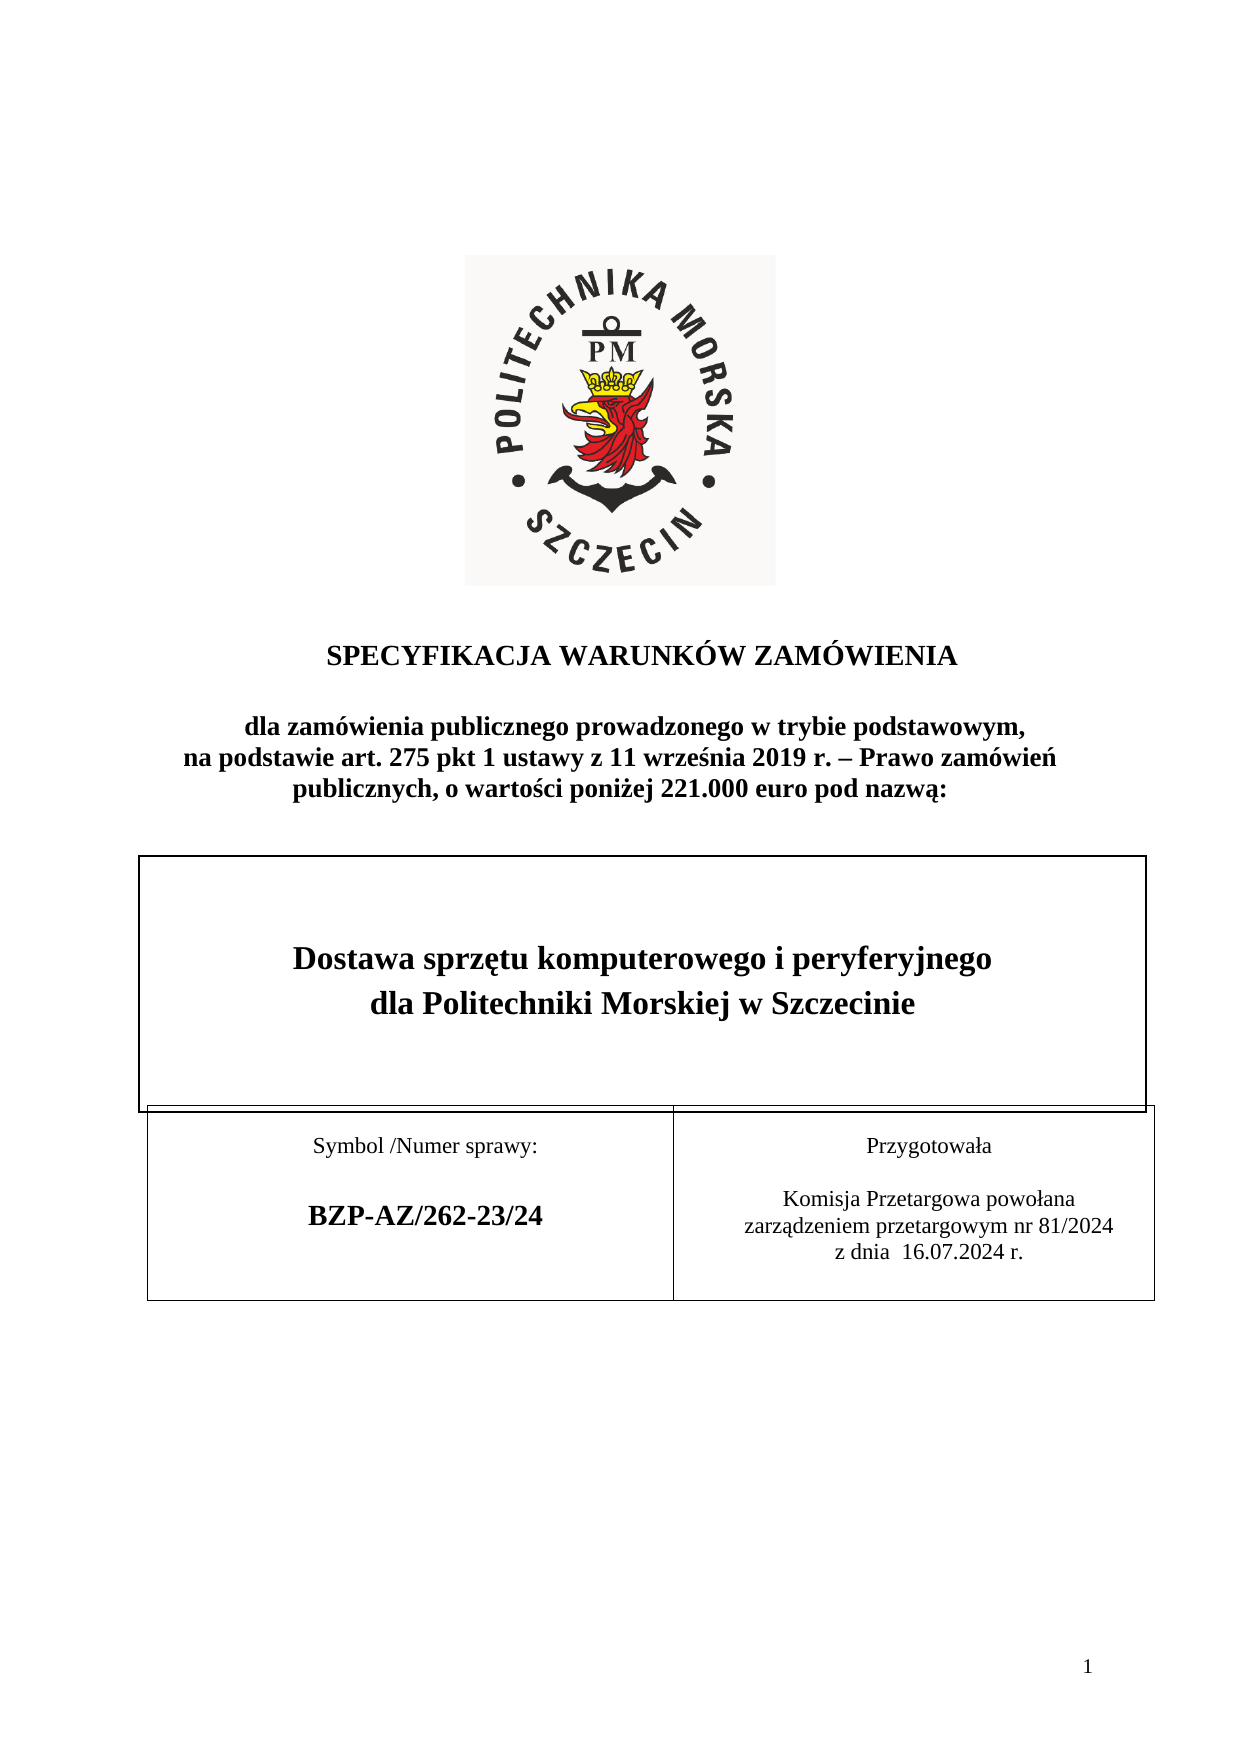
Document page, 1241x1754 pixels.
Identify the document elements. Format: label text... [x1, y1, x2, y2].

text dla zamówienia publicznego prowadzonego w trybie podstawowym, na podstawie art. 275 pkt 1 ustawy z 11 września 2019 r. – Prawo zamówień publicznych, o wartości poniżej 221.000 euro pod nazwą: [148, 710, 1093, 804]
text SPECYFIKACJA WARUNKÓW ZAMÓWIENIA [148, 638, 1093, 671]
table_header Przygotowała Komisja Przetargowa powołana zarządzeniem przetargowym nr 81/2024 z dnia 16.07.2024 r. [674, 1106, 1154, 1300]
picture [464, 255, 776, 586]
table_header Symbol /Numer sprawy: BZP-AZ/262-23/24 [148, 1113, 673, 1300]
